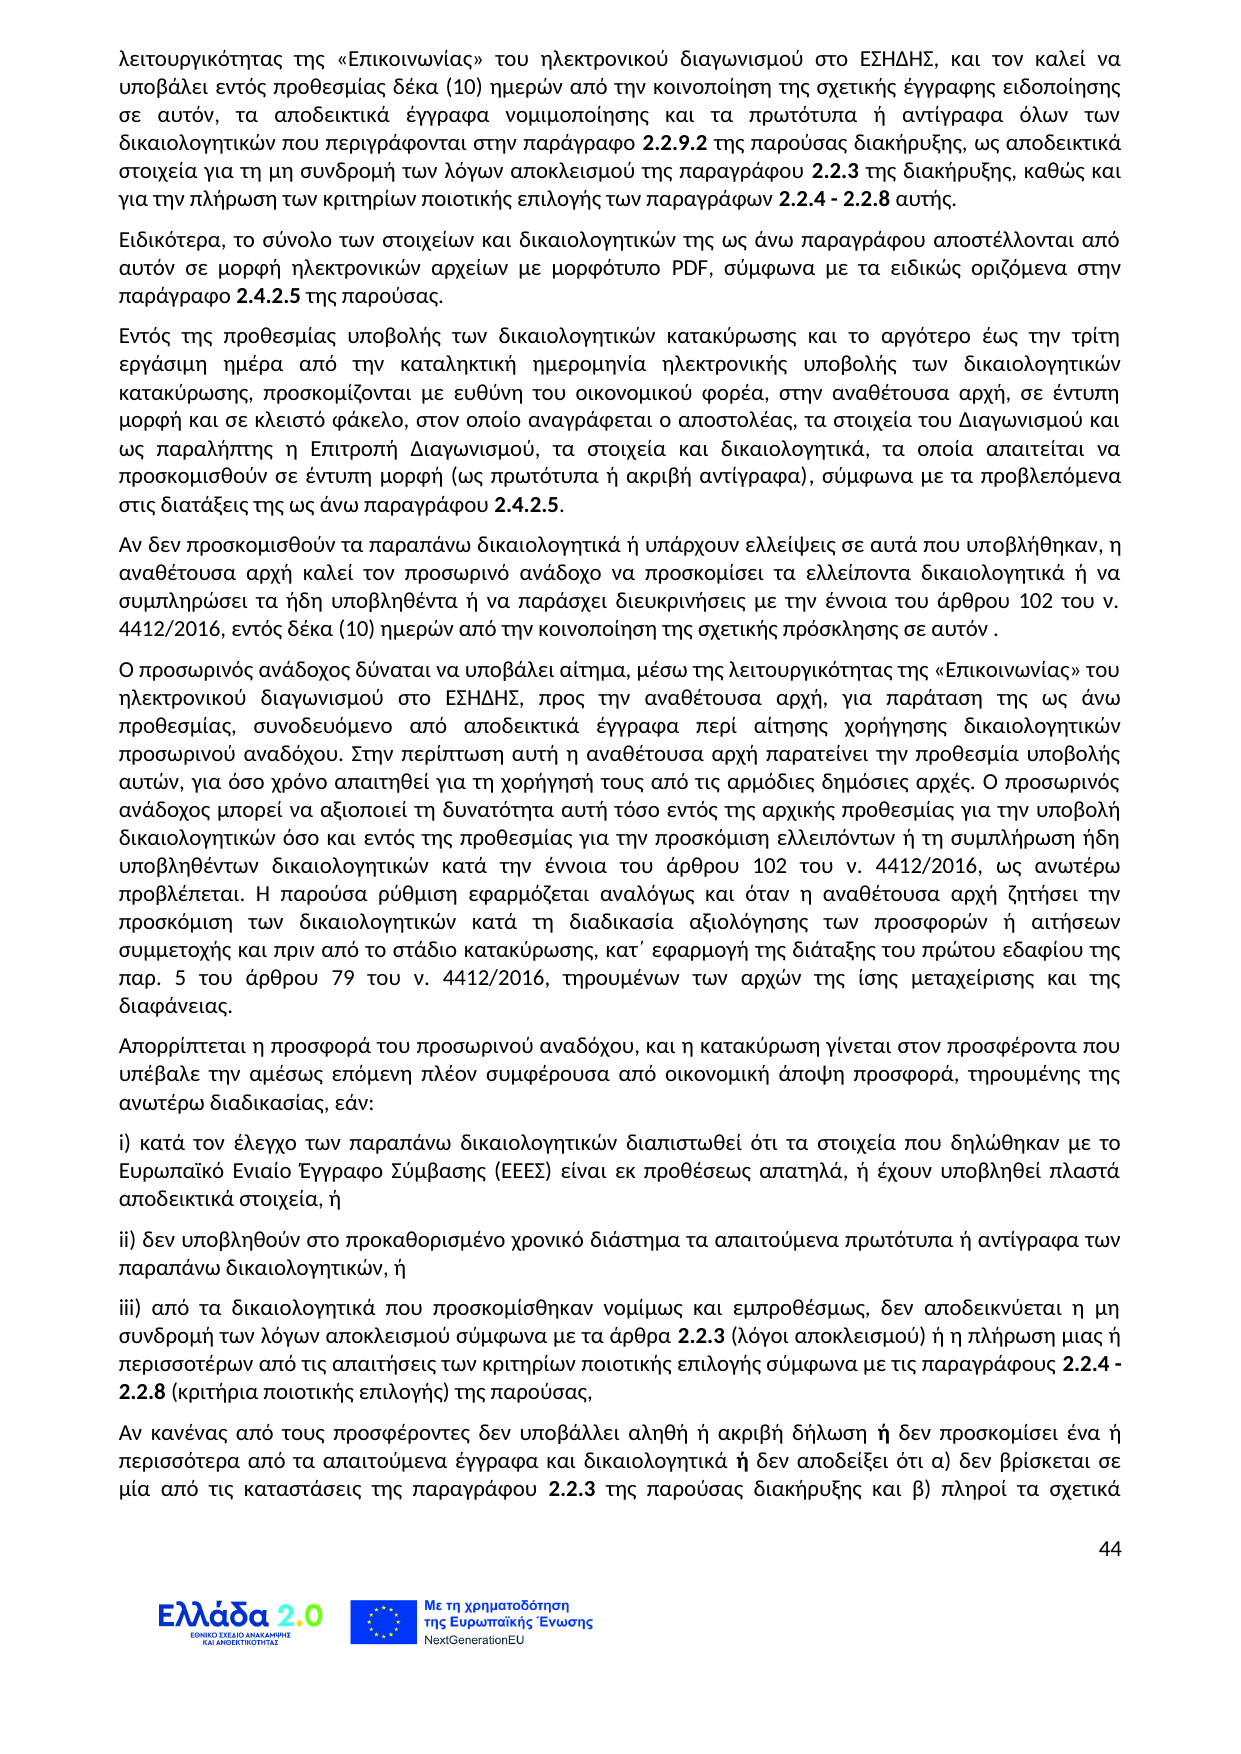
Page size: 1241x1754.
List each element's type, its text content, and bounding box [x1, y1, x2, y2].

text Απορρίπτεται η προσφορά του προσωρινού αναδόχου, και η κατακύρωση γίνεται στον προσφέροντα που υπέβαλε την αμέσως επόμενη πλέον συμφέρουσα από οικονομική άποψη προσφορά, τηρουμένης της ανωτέρω διαδικασίας, εάν: [118, 1032, 1122, 1116]
text Αν δεν προσκομισθούν τα παραπάνω δικαιολογητικά ή υπάρχουν ελλείψεις σε αυτά που υπoβλήθηκαν, η αναθέτουσα αρχή καλεί τον προσωρινό ανάδοχο να προσκομίσει τα ελλείποντα δικαιολογητικά ή να συμπληρώσει τα ήδη υποβληθέντα ή να παράσχει διευκρινήσεις με την έννοια του άρθρου 102 του ν. 4412/2016, εντός δέκα (10) ημερών από την κοινοποίηση της σχετικής πρόσκλησης σε αυτόν . [118, 530, 1122, 642]
text i) κατά τον έλεγχο των παραπάνω δικαιολογητικών διαπιστωθεί ότι τα στοιχεία που δηλώθηκαν με το Ευρωπαϊκό Ενιαίο Έγγραφο Σύμβασης (ΕΕΕΣ) είναι εκ προθέσεως απατηλά, ή έχουν υποβληθεί πλαστά αποδεικτικά στοιχεία, ή [118, 1128, 1122, 1212]
picture [118, 1572, 984, 1670]
text Εντός της προθεσμίας υποβολής των δικαιολογητικών κατακύρωσης και το αργότερο έως την τρίτη εργάσιμη ημέρα από την καταληκτική ημερομηνία ηλεκτρονικής υποβολής των δικαιολογητικών κατακύρωσης, προσκομίζονται με ευθύνη του οικονομικού φορέα, στην αναθέτουσα αρχή, σε έντυπη μορφή και σε κλειστό φάκελο, στον οποίο αναγράφεται ο αποστολέας, τα στοιχεία του Διαγωνισμού και ως παραλήπτης η Επιτροπή Διαγωνισμού, τα στοιχεία και δικαιολογητικά, τα οποία απαιτείται να προσκομισθούν σε έντυπη μορφή (ως πρωτότυπα ή ακριβή αντίγραφα), σύμφωνα με τα προβλεπόμενα στις διατάξεις της ως άνω παραγράφου 2.4.2.5. [118, 322, 1122, 518]
text Ειδικότερα, το σύνολο των στοιχείων και δικαιολογητικών της ως άνω παραγράφου αποστέλλονται από αυτόν σε μορφή ηλεκτρονικών αρχείων με μορφότυπο PDF, σύμφωνα με τα ειδικώς οριζόμενα στην παράγραφο 2.4.2.5 της παρούσας. [118, 225, 1122, 309]
text ii) δεν υποβληθούν στο προκαθορισμένο χρονικό διάστημα τα απαιτούμενα πρωτότυπα ή αντίγραφα των παραπάνω δικαιολογητικών, ή [118, 1225, 1122, 1281]
text iii) από τα δικαιολογητικά που προσκομίσθηκαν νομίμως και εμπροθέσμως, δεν αποδεικνύεται η μη συνδρομή των λόγων αποκλεισμού σύμφωνα με τα άρθρα 2.2.3 (λόγοι αποκλεισμού) ή η πλήρωση μιας ή περισσοτέρων από τις απαιτήσεις των κριτηρίων ποιοτικής επιλογής σύμφωνα με τις παραγράφους 2.2.4 - 2.2.8 (κριτήρια ποιοτικής επιλογής) της παρούσας, [118, 1293, 1122, 1405]
text Ο προσωρινός ανάδοχος δύναται να υποβάλει αίτημα, μέσω της λειτουργικότητας της «Επικοινωνίας» του ηλεκτρονικού διαγωνισμού στο ΕΣΗΔΗΣ, προς την αναθέτουσα αρχή, για παράταση της ως άνω προθεσμίας, συνοδευόμενο από αποδεικτικά έγγραφα περί αίτησης χορήγησης δικαιολογητικών προσωρινού αναδόχου. Στην περίπτωση αυτή η αναθέτουσα αρχή παρατείνει την προθεσμία υποβολής αυτών, για όσο χρόνο απαιτηθεί για τη χορήγησή τους από τις αρμόδιες δημόσιες αρχές. Ο προσωρινός ανάδοχος μπορεί να αξιοποιεί τη δυνατότητα αυτή τόσο εντός της αρχικής προθεσμίας για την υποβολή δικαιολογητικών όσο και εντός της προθεσμίας για την προσκόμιση ελλειπόντων ή τη συμπλήρωση ήδη υποβληθέντων δικαιολογητικών κατά την έννοια του άρθρου 102 του ν. 4412/2016, ως ανωτέρω προβλέπεται. Η παρούσα ρύθμιση εφαρμόζεται αναλόγως και όταν η αναθέτουσα αρχή ζητήσει την προσκόμιση των δικαιολογητικών κατά τη διαδικασία αξιολόγησης των προσφορών ή αιτήσεων συμμετοχής και πριν από το στάδιο κατακύρωσης, κατ΄ εφαρμογή της διάταξης του πρώτου εδαφίου της παρ. 5 του άρθρου 79 του ν. 4412/2016, τηρουμένων των αρχών της ίσης μεταχείρισης και της διαφάνειας. [118, 655, 1122, 1019]
